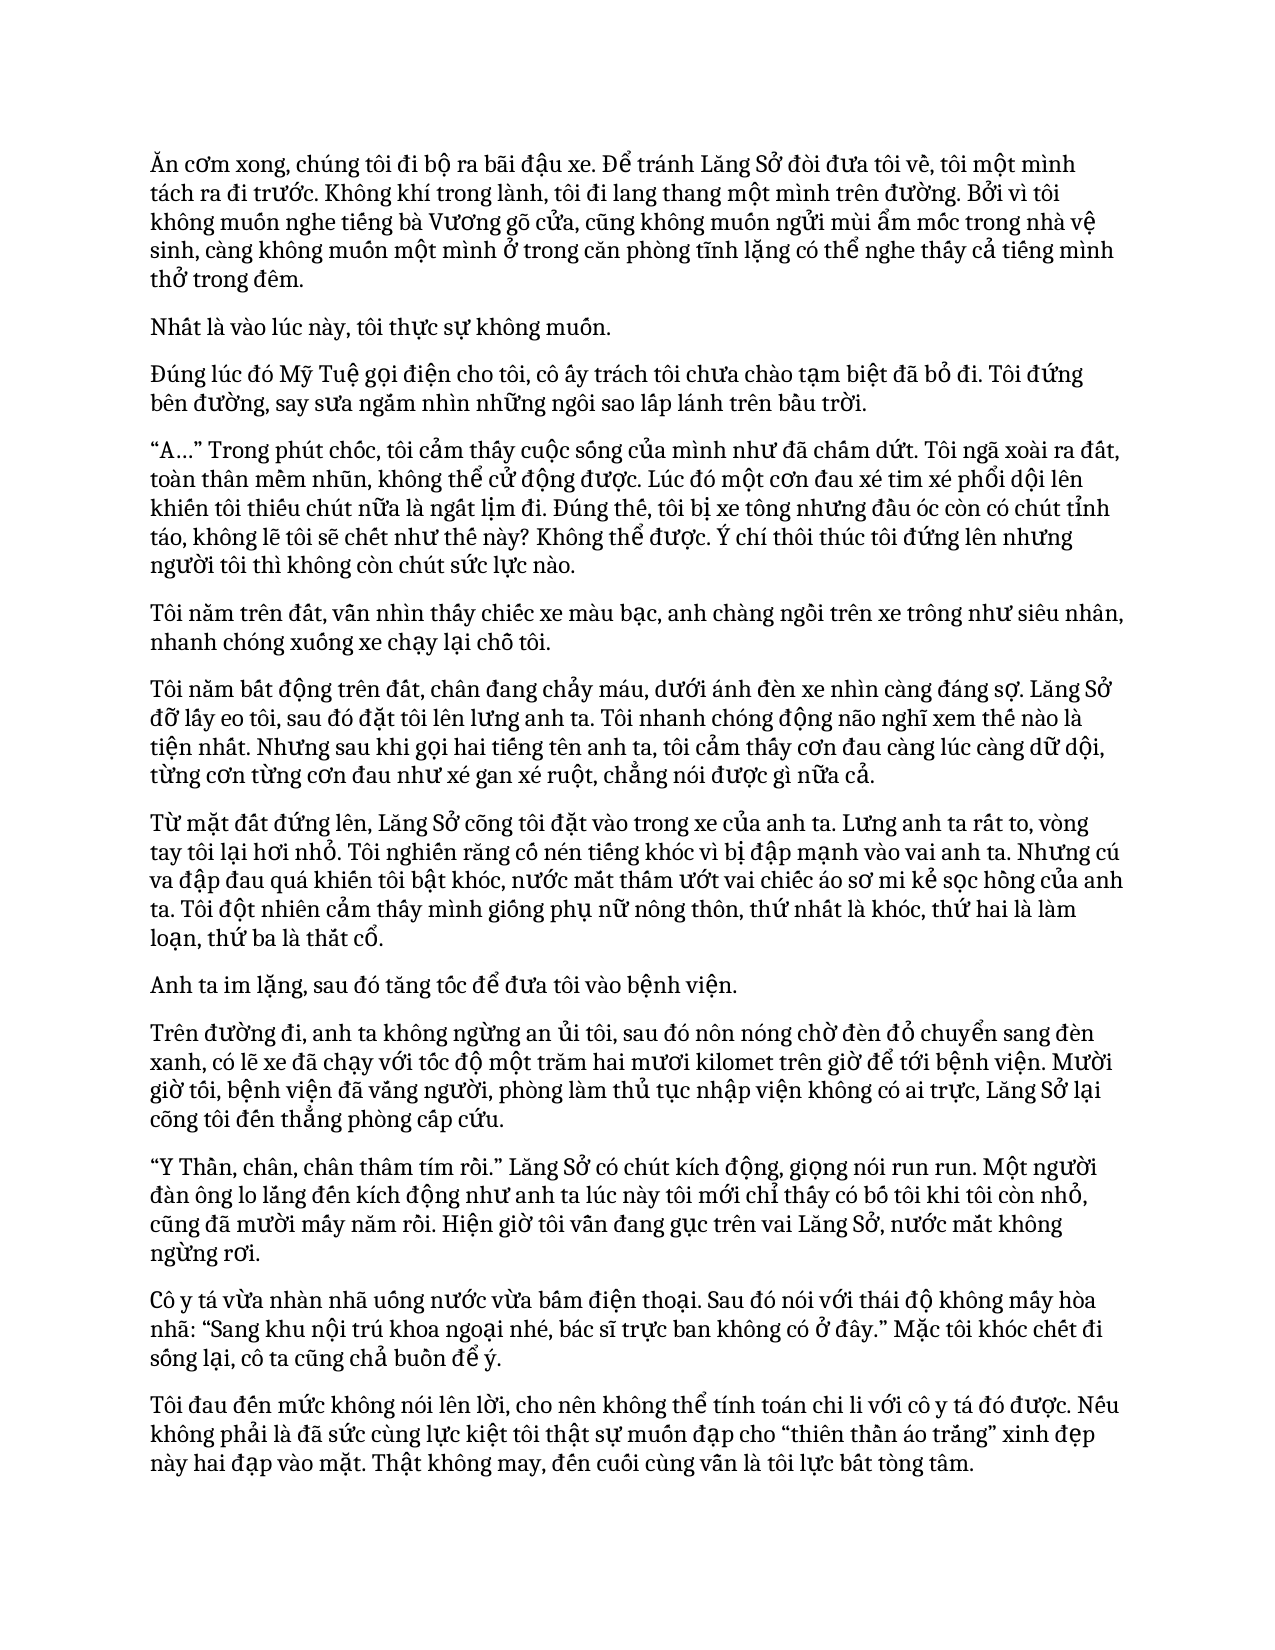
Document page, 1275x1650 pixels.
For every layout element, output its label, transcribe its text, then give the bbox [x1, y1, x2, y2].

text Trên đường đi, anh ta không ngừng an ủi tôi, sau đó nôn nóng chờ đèn đỏ chuyển sang đèn xanh, có lẽ xe đã chạy với tốc độ một trăm hai mươi kilomet trên giờ để tới bệnh viện. Mười giờ tối, bệnh viện đã vắng người, phòng làm thủ tục nhập viện không có ai trực, Lăng Sở lại cõng tôi đến thẳng phòng cấp cứu. [150, 1019, 1125, 1134]
text Tôi nằm bất động trên đất, chân đang chảy máu, dưới ánh đèn xe nhìn càng đáng sợ. Lăng Sở đỡ lấy eo tôi, sau đó đặt tôi lên lưng anh ta. Tôi nhanh chóng động não nghĩ xem thế nào là tiện nhất. Nhưng sau khi gọi hai tiếng tên anh ta, tôi cảm thấy cơn đau càng lúc càng dữ dội, từng cơn từng cơn đau như xé gan xé ruột, chẳng nói được gì nữa cả. [150, 675, 1125, 790]
text Đúng lúc đó Mỹ Tuệ gọi điện cho tôi, cô ấy trách tôi chưa chào tạm biệt đã bỏ đi. Tôi đứng bên đường, say sưa ngắm nhìn những ngôi sao lấp lánh trên bầu trời. [150, 360, 1125, 417]
text Anh ta im lặng, sau đó tăng tốc để đưa tôi vào bệnh viện. [150, 971, 1125, 1000]
text “A…” Trong phút chốc, tôi cảm thấy cuộc sống của mình như đã chấm dứt. Tôi ngã xoài ra đất, toàn thân mềm nhũn, không thể cử động được. Lúc đó một cơn đau xé tim xé phổi dội lên khiến tôi thiếu chút nữa là ngất lịm đi. Đúng thế, tôi bị xe tông nhưng đầu óc còn có chút tỉnh táo, không lẽ tôi sẽ chết như thế này? Không thể được. Ý chí thôi thúc tôi đứng lên nhưng người tôi thì không còn chút sức lực nào. [150, 436, 1125, 580]
text Cô y tá vừa nhàn nhã uống nước vừa bấm điện thoại. Sau đó nói với thái độ không mấy hòa nhã: “Sang khu nội trú khoa ngoại nhé, bác sĩ trực ban không có ở đây.” Mặc tôi khóc chết đi sống lại, cô ta cũng chả buồn để ý. [150, 1286, 1125, 1372]
text Ăn cơm xong, chúng tôi đi bộ ra bãi đậu xe. Để tránh Lăng Sở đòi đưa tôi về, tôi một mình tách ra đi trước. Không khí trong lành, tôi đi lang thang một mình trên đường. Bởi vì tôi không muốn nghe tiếng bà Vương gõ cửa, cũng không muốn ngửi mùi ẩm mốc trong nhà vệ sinh, càng không muốn một mình ở trong căn phòng tĩnh lặng có thể nghe thấy cả tiếng mình thở trong đêm. [150, 150, 1125, 294]
text “Y Thần, chân, chân thâm tím rồi.” Lăng Sở có chút kích động, giọng nói run run. Một người đàn ông lo lắng đến kích động như anh ta lúc này tôi mới chỉ thấy có bố tôi khi tôi còn nhỏ, cũng đã mười mấy năm rồi. Hiện giờ tôi vẫn đang gục trên vai Lăng Sở, nước mắt không ngừng rơi. [150, 1152, 1125, 1267]
text Nhất là vào lúc này, tôi thực sự không muốn. [150, 312, 1125, 341]
text Từ mặt đất đứng lên, Lăng Sở cõng tôi đặt vào trong xe của anh ta. Lưng anh ta rất to, vòng tay tôi lại hơi nhỏ. Tôi nghiến răng cố nén tiếng khóc vì bị đập mạnh vào vai anh ta. Nhưng cú va đập đau quá khiến tôi bật khóc, nước mắt thấm ướt vai chiếc áo sơ mi kẻ sọc hồng của anh ta. Tôi đột nhiên cảm thấy mình giống phụ nữ nông thôn, thứ nhất là khóc, thứ hai là làm loạn, thứ ba là thắt cổ. [150, 809, 1125, 952]
text Tôi nằm trên đất, vẫn nhìn thấy chiếc xe màu bạc, anh chàng ngồi trên xe trông như siêu nhân, nhanh chóng xuống xe chạy lại chỗ tôi. [150, 599, 1125, 656]
text Tôi đau đến mức không nói lên lời, cho nên không thể tính toán chi li với cô y tá đó được. Nếu không phải là đã sức cùng lực kiệt tôi thật sự muốn đạp cho “thiên thần áo trắng” xinh đẹp này hai đạp vào mặt. Thật không may, đến cuối cùng vẫn là tôi lực bất tòng tâm. [150, 1391, 1125, 1477]
